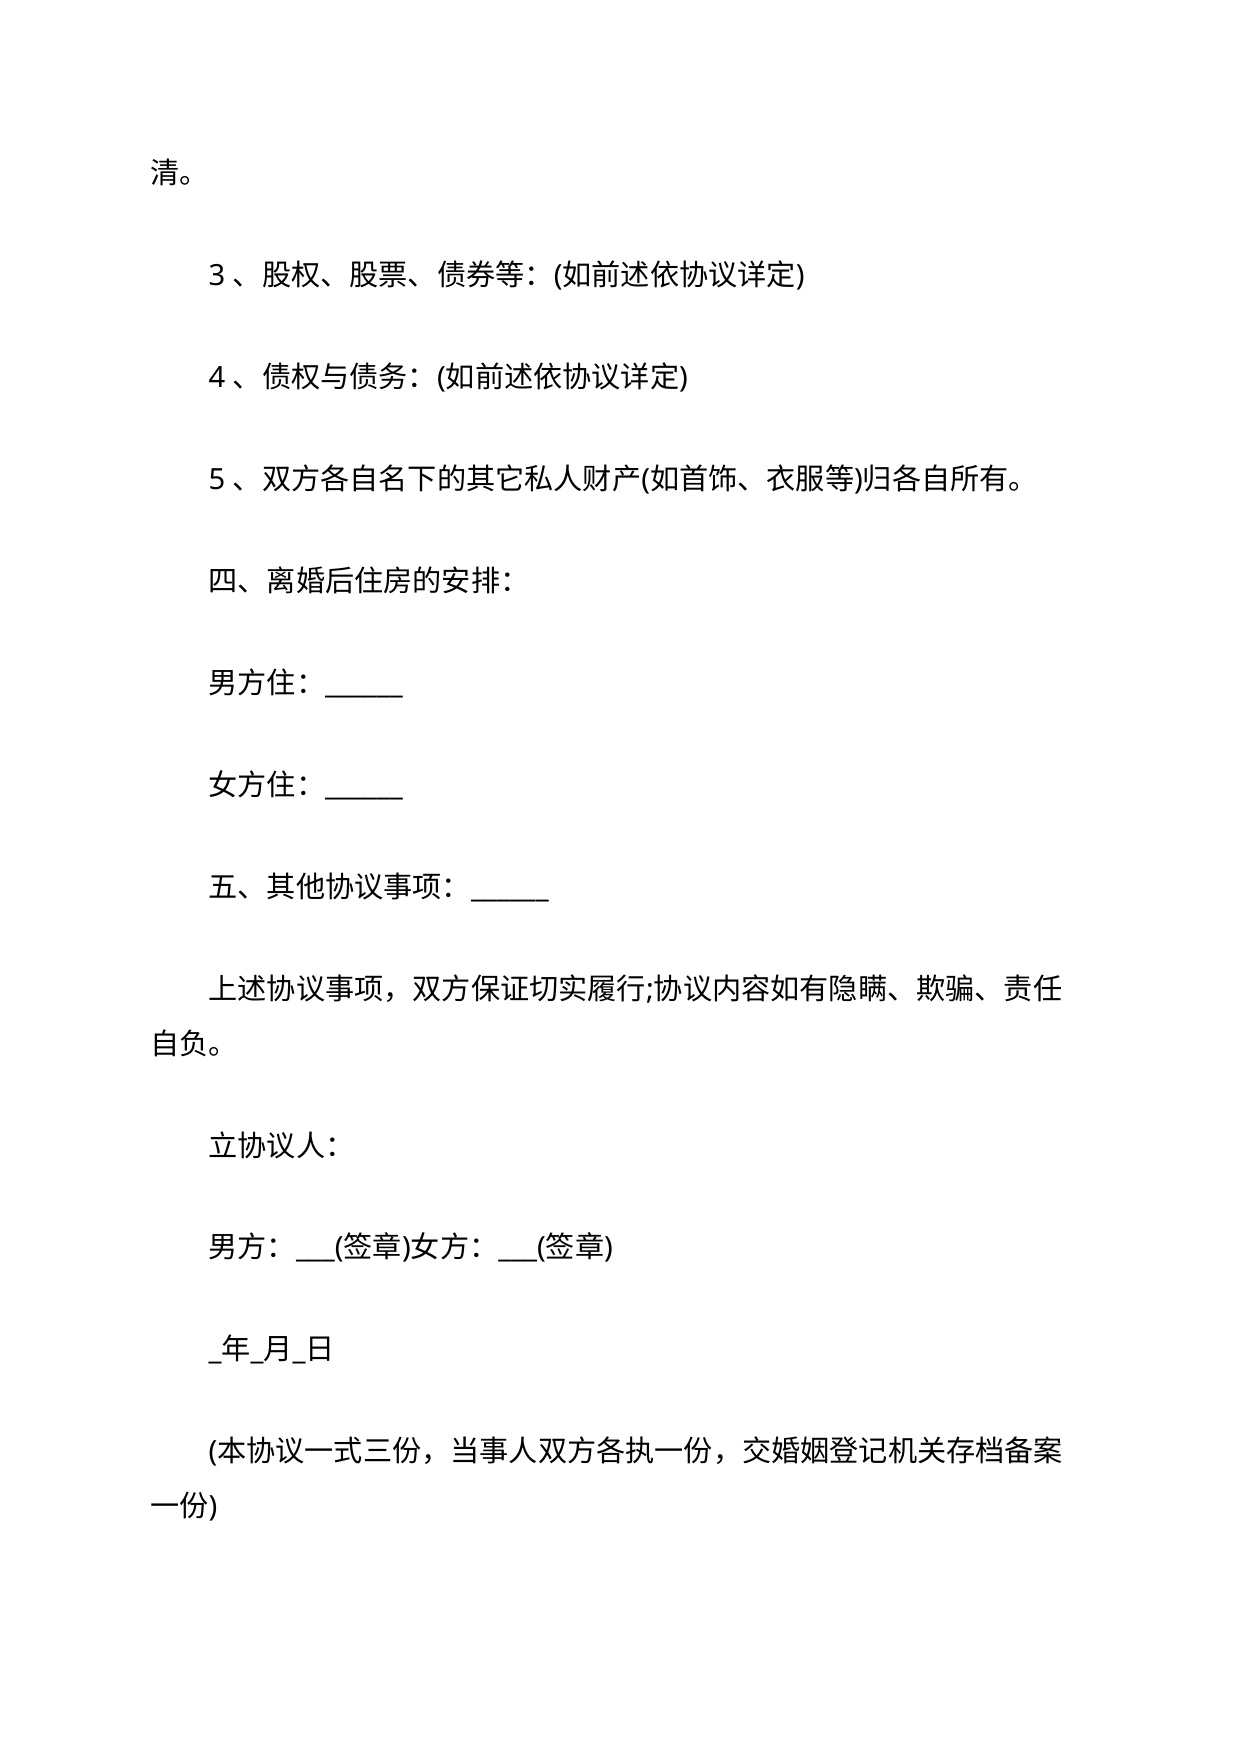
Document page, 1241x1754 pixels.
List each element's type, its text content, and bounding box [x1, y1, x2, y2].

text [150, 150, 1090, 192]
text 3 、股权、股票、债券等：(如前述依协议详定) [150, 252, 1090, 294]
text (本协议一式三份，当事人双方各执一份，交婚姻登记机关存档备案一份) [150, 1428, 1090, 1525]
text 立协议人： [150, 1122, 1090, 1164]
text 五、其他协议事项：______ [150, 863, 1090, 906]
text 4 、债权与债务：(如前述依协议详定) [150, 354, 1090, 396]
text 女方住：______ [150, 761, 1090, 804]
text 男方住：______ [150, 659, 1090, 702]
text 四、离婚后住房的安排： [150, 558, 1090, 600]
text _年_月_日 [150, 1326, 1090, 1368]
text 上述协议事项，双方保证切实履行;协议内容如有隐瞒、欺骗、责任自负。 [150, 965, 1090, 1063]
text 5 、双方各自名下的其它私人财产(如首饰、衣服等)归各自所有。 [150, 456, 1090, 498]
text 男方：___(签章)女方：___(签章) [150, 1224, 1090, 1266]
